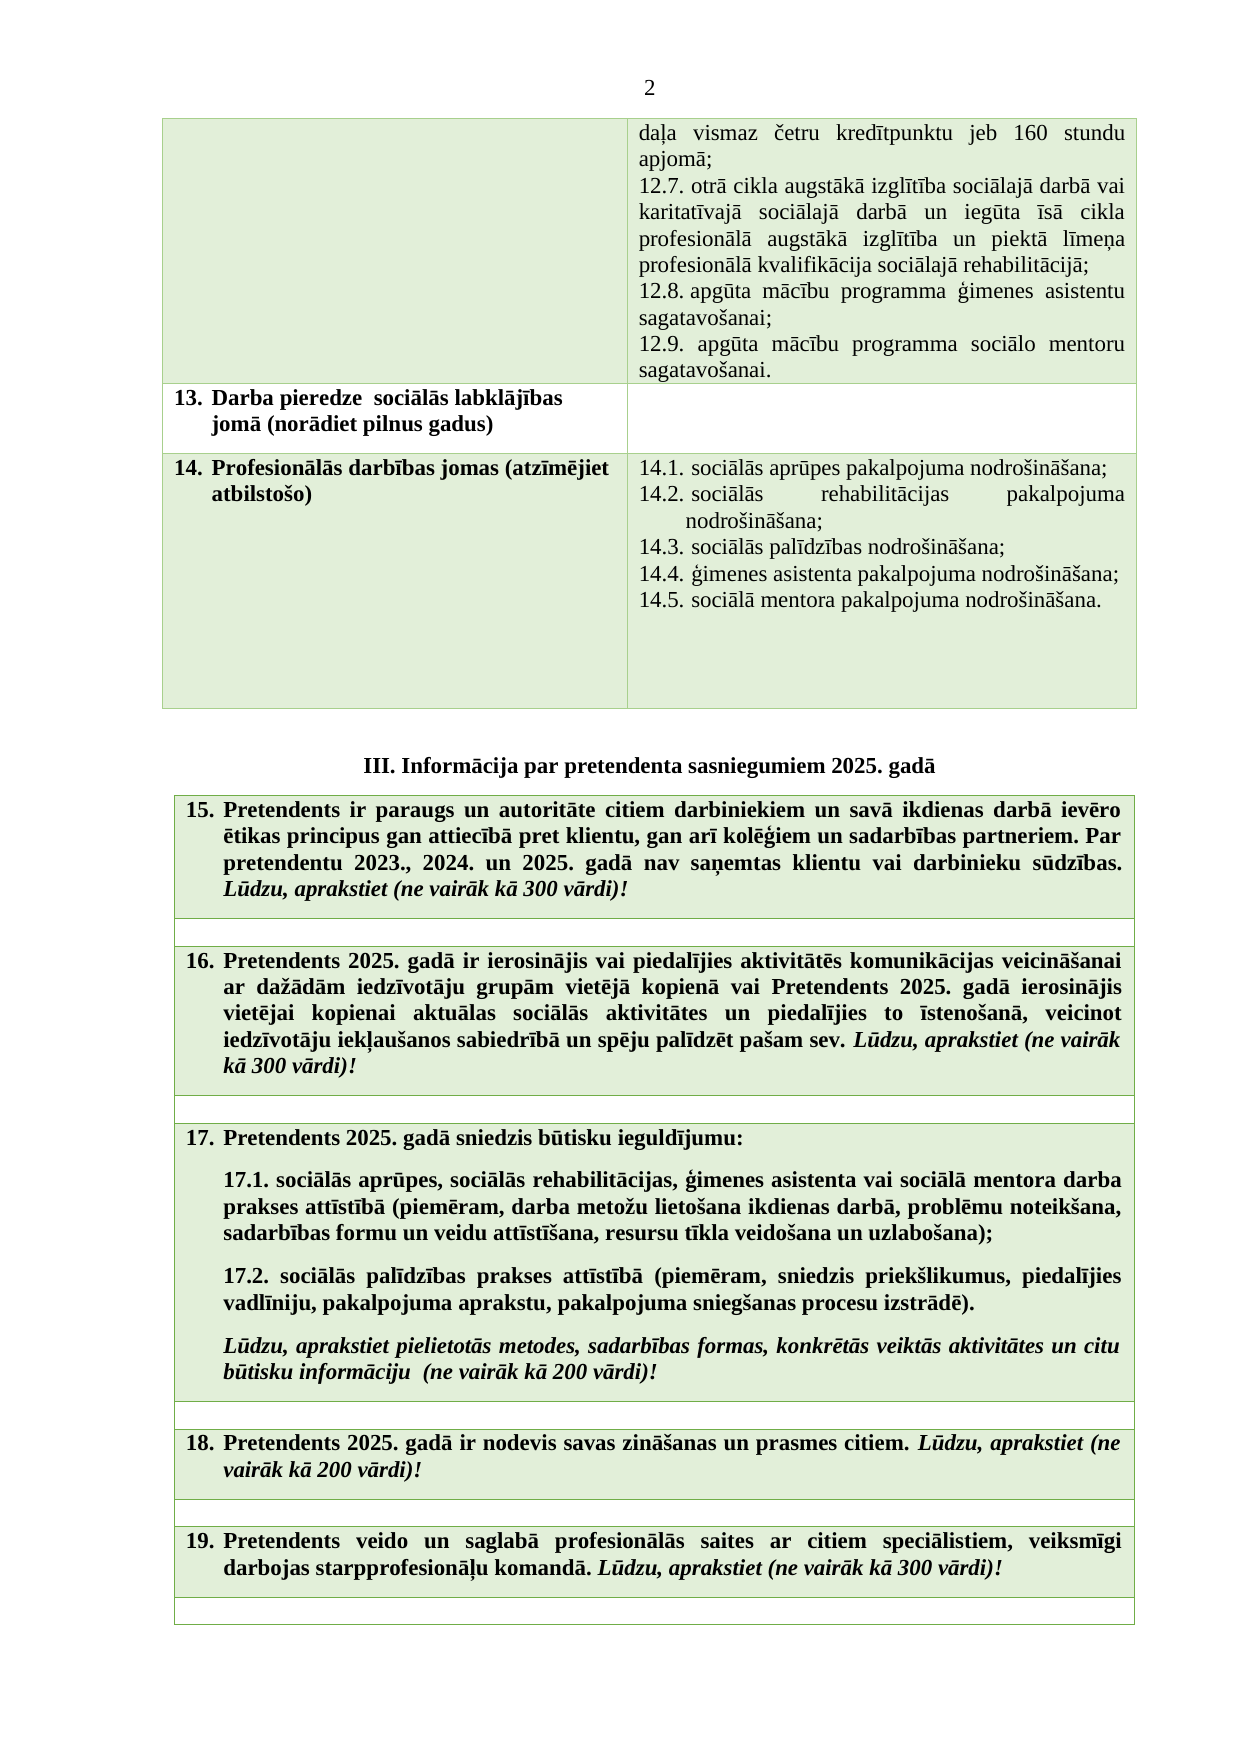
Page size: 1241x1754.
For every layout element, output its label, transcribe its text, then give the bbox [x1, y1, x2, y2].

table_cell [628, 384, 1136, 453]
table_cell Pretendents 2025. gadā ir nodevis savas zināšanas un prasmes citiem. Lūdzu, aprakstiet (ne vairāk kā 200 vārdi)! [175, 1430, 1134, 1499]
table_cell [628, 119, 1136, 383]
table_cell [175, 1500, 1134, 1526]
table_cell Pretendents 2025. gadā sniedzis būtisku ieguldījumu: 17.1. sociālās aprūpes, sociālās rehabilitācijas, ģimenes asistenta vai sociālā mentora darba prakses attīstībā (piemēram, darba metožu lietošana ikdienas darbā, problēmu noteikšana, sadarbības formu un veidu attīstīšana, resursu tīkla veidošana un uzlabošana); 17.2. sociālās palīdzības prakses attīstībā (piemēram, sniedzis priekšlikumus, piedalījies vadlīniju, pakalpojuma aprakstu, pakalpojuma sniegšanas procesu izstrādē). Lūdzu, aprakstiet pielietotās metodes, sadarbības formas, konkrētās veiktās aktivitātes un citu būtisku informāciju (ne vairāk kā 200 vārdi)! [175, 1124, 1134, 1401]
table_cell Profesionālās darbības jomas (atzīmējiet atbilstošo) [163, 454, 627, 708]
table_header Pretendents ir paraugs un autoritāte citiem darbiniekiem un savā ikdienas darbā ievēro ētikas principus gan attiecībā pret klientu, gan arī kolēģiem un sadarbības partneriem. Par pretendentu 2023., 2024. un 2025. gadā nav saņemtas klientu vai darbinieku sūdzības. Lūdzu, aprakstiet (ne vairāk kā 300 vārdi)! [175, 796, 1134, 918]
table_cell [175, 1096, 1134, 1122]
table_cell Darba pieredze sociālās labklājības jomā (norādiet pilnus gadus) [163, 384, 627, 453]
table_cell Pretendents veido un saglabā profesionālās saites ar citiem speciālistiem, veiksmīgi darbojas starpprofesionāļu komandā. Lūdzu, aprakstiet (ne vairāk kā 300 vārdi)! [175, 1527, 1134, 1597]
table_cell [175, 919, 1134, 946]
text III. Informācija par pretendenta sasniegumiem 2025. gadā [159, 752, 1140, 778]
table_cell sociālās aprūpes pakalpojuma nodrošināšana; sociālās rehabilitācijas pakalpojuma nodrošināšana; sociālās palīdzības nodrošināšana; ģimenes asistenta pakalpojuma nodrošināšana; sociālā mentora pakalpojuma nodrošināšana. [628, 454, 1136, 708]
table_cell [175, 1402, 1134, 1428]
table_cell Pretendents 2025. gadā ir ierosinājis vai piedalījies aktivitātēs komunikācijas veicināšanai ar dažādām iedzīvotāju grupām vietējā kopienā vai Pretendents 2025. gadā ierosinājis vietējai kopienai aktuālas sociālās aktivitātes un piedalījies to īstenošanā, veicinot iedzīvotāju iekļaušanos sabiedrībā un spēju palīdzēt pašam sev. Lūdzu, aprakstiet (ne vairāk kā 300 vārdi)! [175, 947, 1134, 1095]
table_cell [163, 119, 627, 383]
table_cell [175, 1598, 1134, 1624]
